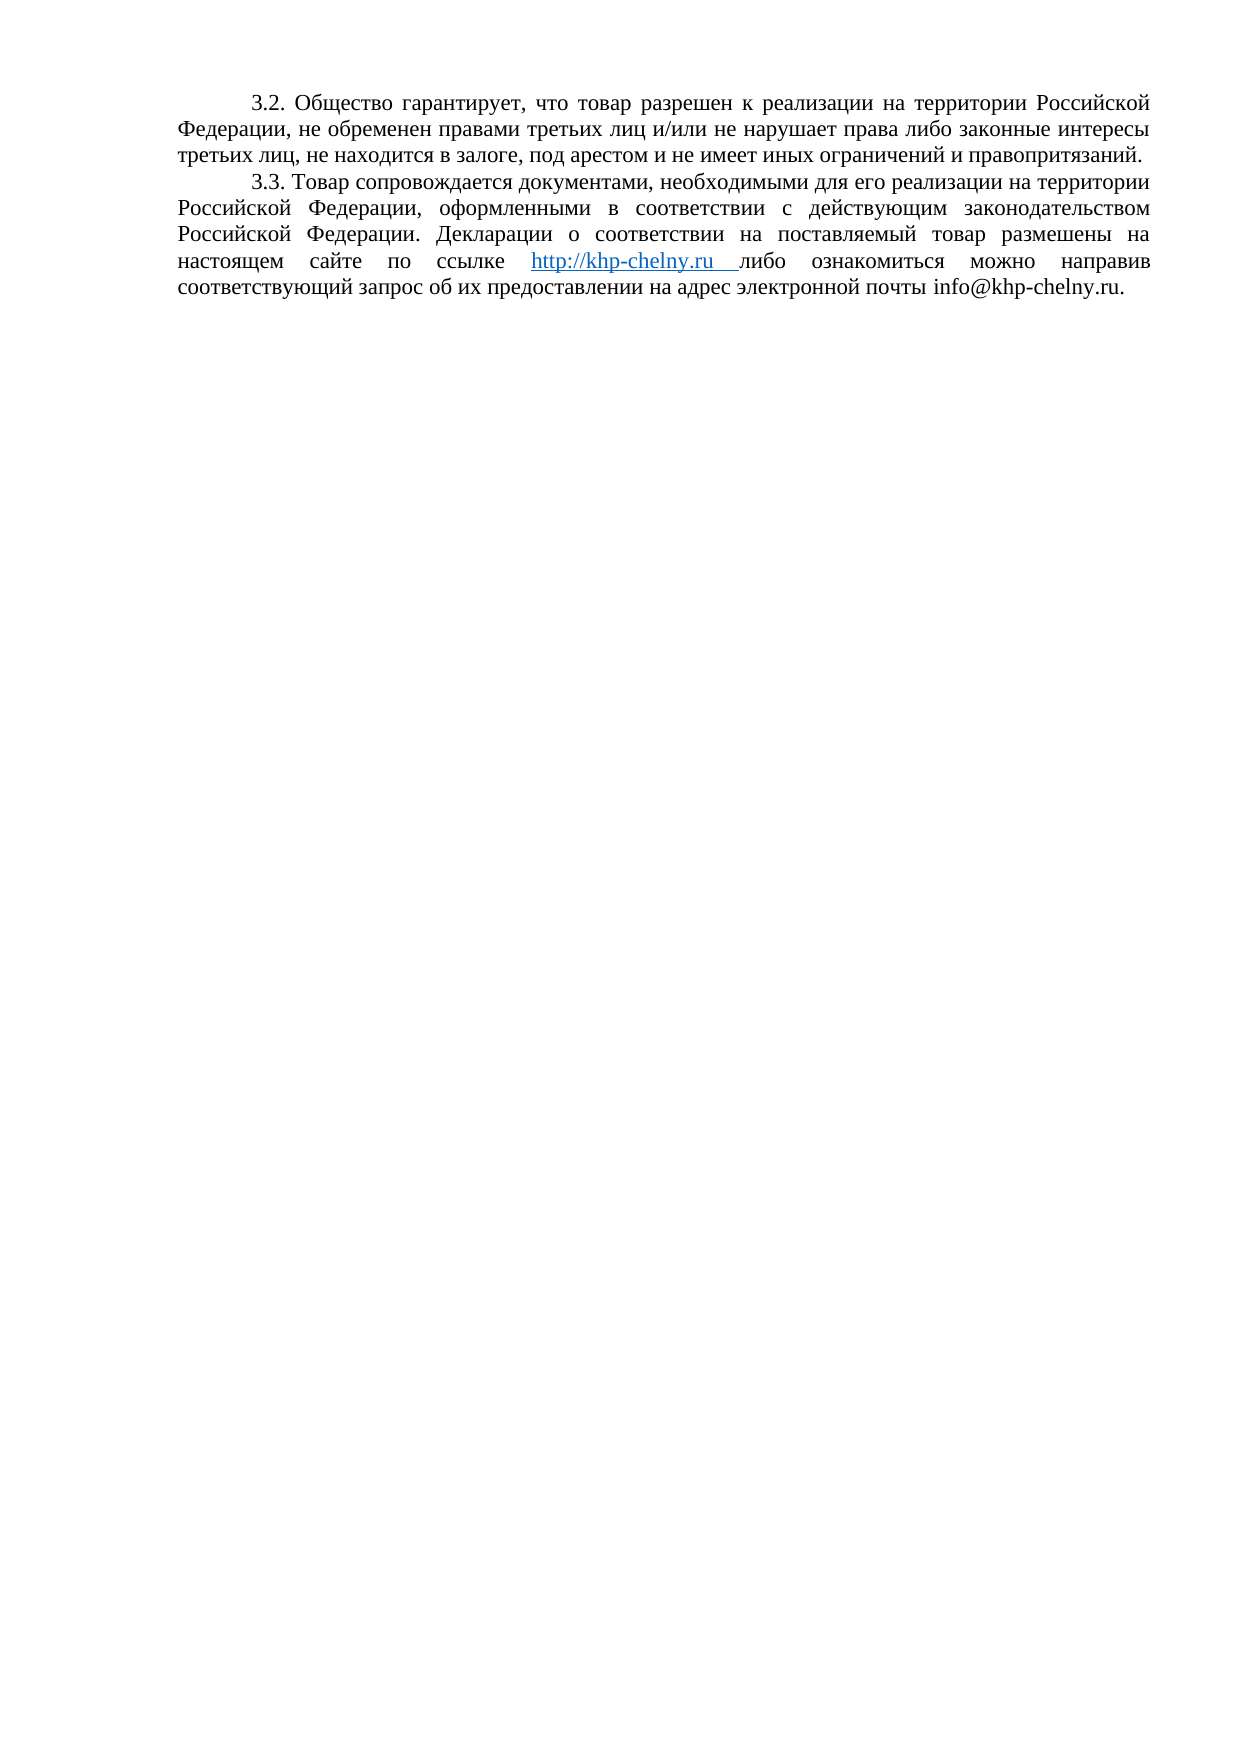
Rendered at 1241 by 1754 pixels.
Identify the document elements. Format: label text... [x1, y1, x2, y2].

text 3.3. Товар сопровождается документами, необходимыми для его реализации на территории Российской Федерации, оформленными в соответствии с действующим законодательством Российской Федерации. Декларации о соответствии на поставляемый товар размешены на настоящем сайте по ссылке http://khp-chelny.ru либо ознакомиться можно направив соответствующий запрос об их предоставлении на адрес электронной почты info@khp-chelny.ru. [177, 168, 1152, 299]
text 3.2. Общество гарантирует, что товар разрешен к реализации на территории Российской Федерации, не обременен правами третьих лиц и/или не нарушает права либо законные интересы третьих лиц, не находится в залоге, под арестом и не имеет иных ограничений и правопритязаний. [177, 89, 1152, 168]
